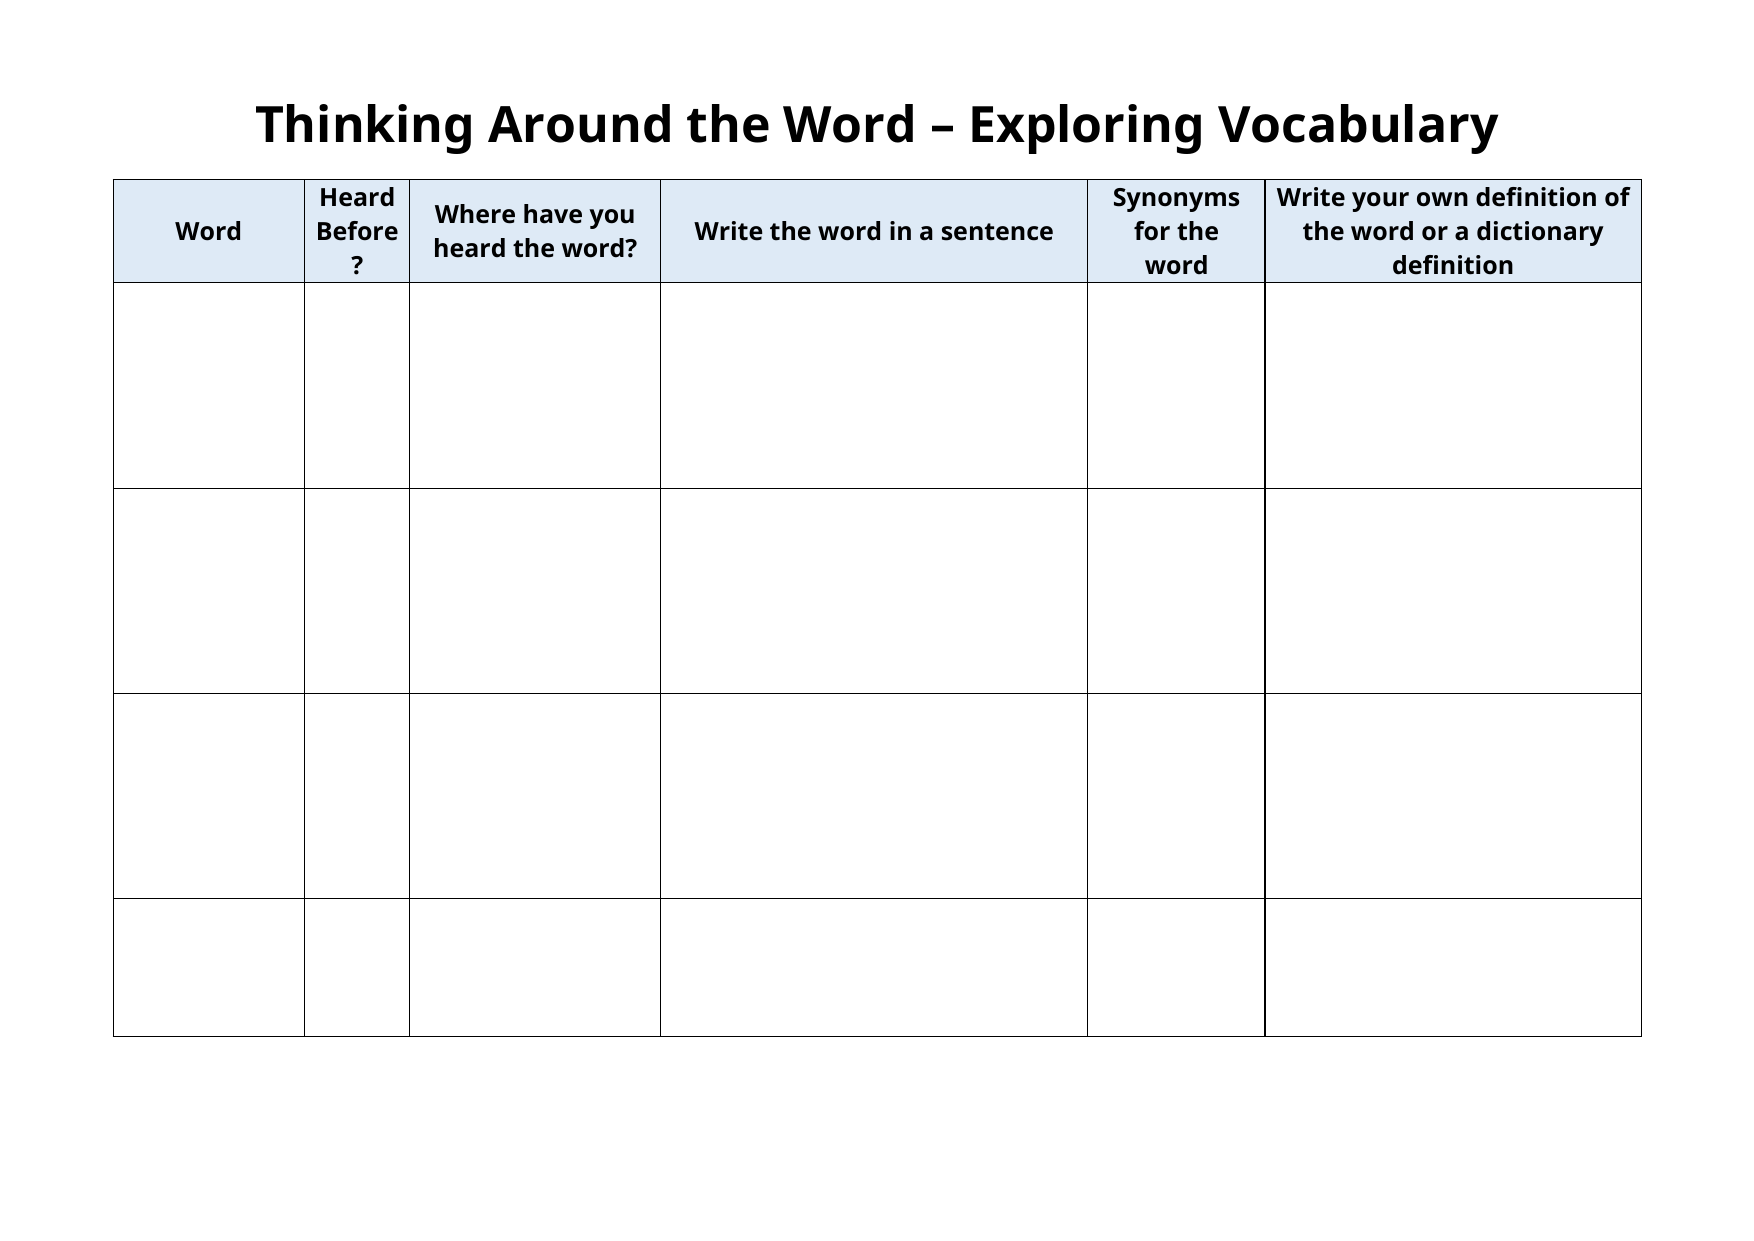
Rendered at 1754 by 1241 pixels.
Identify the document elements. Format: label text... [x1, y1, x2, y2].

table_cell [114, 489, 304, 693]
table_cell [410, 694, 660, 898]
table_cell [114, 694, 304, 898]
table_cell [661, 283, 1087, 487]
table_cell [410, 283, 660, 487]
table_cell [1088, 899, 1264, 1036]
table_cell [1088, 489, 1264, 693]
text Thinking Around the Word – Exploring Vocabulary [112, 89, 1641, 157]
table_header Synonyms for the word [1088, 180, 1264, 282]
table_header Word [114, 180, 304, 282]
table_cell [1266, 283, 1641, 487]
table_cell [1266, 489, 1641, 693]
table_cell [661, 489, 1087, 693]
table_cell [661, 899, 1087, 1036]
table_cell [1266, 694, 1641, 898]
table_header Write your own definition of the word or a dictionary definition [1266, 180, 1641, 282]
table_cell [410, 489, 660, 693]
table_cell [114, 899, 304, 1036]
table_cell [661, 694, 1087, 898]
table_cell [1266, 899, 1641, 1036]
table_cell [305, 489, 409, 693]
table_header Heard Before? [305, 180, 409, 282]
table_cell [305, 283, 409, 487]
table_cell [114, 283, 304, 487]
table_header Where have you heard the word? [410, 180, 660, 282]
table_cell [1088, 694, 1264, 898]
table_cell [305, 899, 409, 1036]
table_header Write the word in a sentence [661, 180, 1087, 282]
table_cell [1088, 283, 1264, 487]
table_cell [410, 899, 660, 1036]
table_cell [305, 694, 409, 898]
